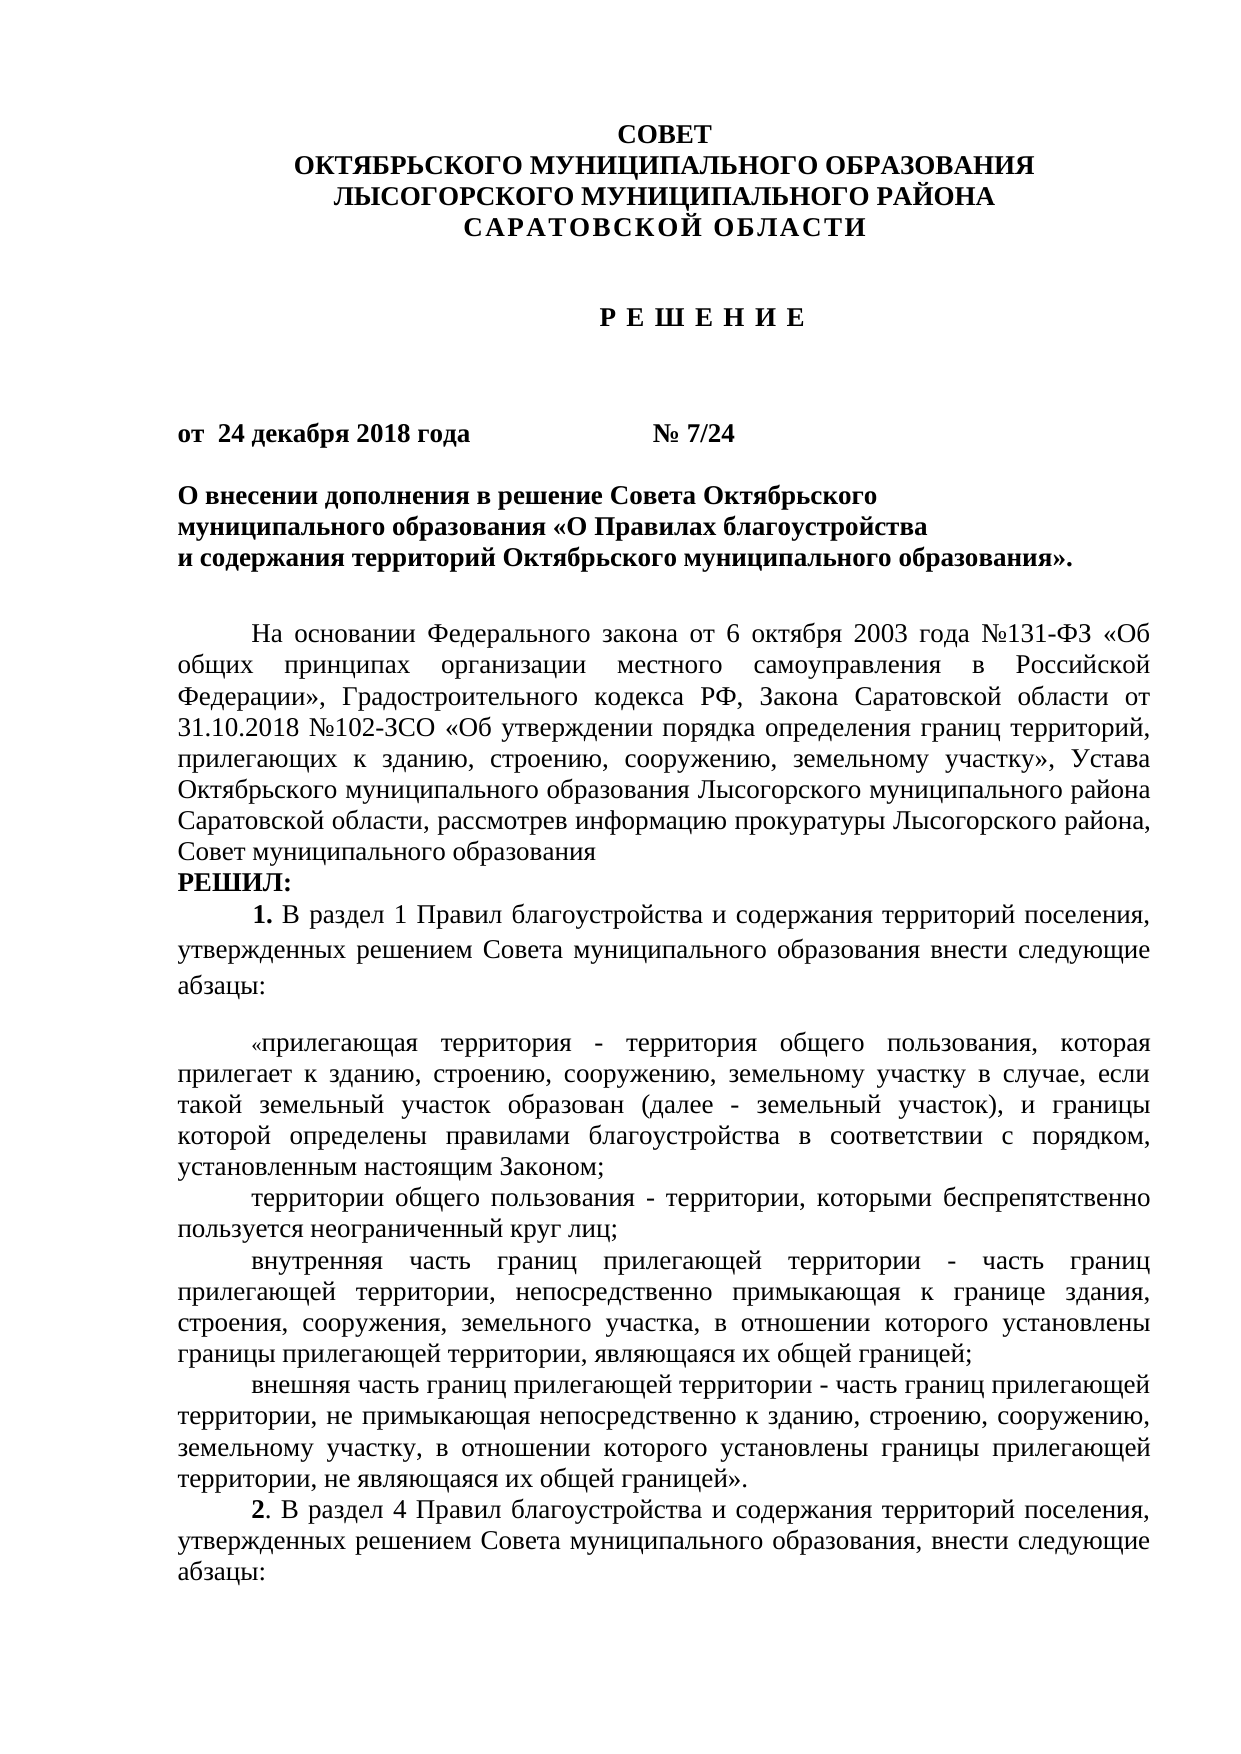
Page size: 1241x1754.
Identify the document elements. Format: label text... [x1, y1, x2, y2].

text 1. В раздел 1 Правил благоустройства и содержания территорий поселения, утвержденных решением Совета муниципального образования внести следующие абзацы: [177, 898, 1152, 1000]
text внешняя часть границ прилегающей территории - часть границ прилегающей территории, не примыкающая непосредственно к зданию, строению, сооружению, земельному участку, в отношении которого установлены границы прилегающей территории, не являющаяся их общей границей». [177, 1368, 1152, 1493]
text САРАТОВСКОЙ ОБЛАСТИ [177, 212, 1152, 243]
text РЕШИЛ: [177, 867, 1152, 898]
text 2. В раздел 4 Правил благоустройства и содержания территорий поселения, утвержденных решением Совета муниципального образования, внести следующие абзацы: [177, 1493, 1152, 1586]
text СОВЕТ [177, 118, 1152, 149]
text территории общего пользования - территории, которыми беспрепятственно пользуется неограниченный круг лиц; [177, 1181, 1152, 1244]
text РЕШЕНИЕ [177, 301, 1152, 333]
text О внесении дополнения в решение Совета Октябрьского муниципального образования «О Правилах благоустройства и содержания территорий Октябрьского муниципального образования». [177, 479, 1152, 572]
text На основании Федерального закона от 6 октября 2003 года №131-ФЗ «Об общих принципах организации местного самоуправления в Российской Федерации», Градостроительного кодекса РФ, Закона Саратовской области от 31.10.2018 №102-ЗСО «Об утверждении порядка определения границ территорий, прилегающих к зданию, строению, сооружению, земельному участку», Устава Октябрьского муниципального образования Лысогорского муниципального района Саратовской области, рассмотрев информацию прокуратуры Лысогорского района, Совет муниципального образования [177, 617, 1152, 867]
text ОКТЯБРЬСКОГО МУНИЦИПАЛЬНОГО ОБРАЗОВАНИЯ ЛЫСОГОРСКОГО МУНИЦИПАЛЬНОГО РАЙОНА [177, 149, 1152, 212]
text «прилегающая территория - территория общего пользования, которая прилегает к зданию, строению, сооружению, земельному участку в случае, если такой земельный участок образован (далее - земельный участок), и границы которой определены правилами благоустройства в соответствии с порядком, установленным настоящим Законом; [177, 1026, 1152, 1181]
text внутренняя часть границ прилегающей территории - часть границ прилегающей территории, непосредственно примыкающая к границе здания, строения, сооружения, земельного участка, в отношении которого установлены границы прилегающей территории, являющаяся их общей границей; [177, 1244, 1152, 1368]
text от 24 декабря 2018 года № 7/24 [177, 417, 1152, 448]
